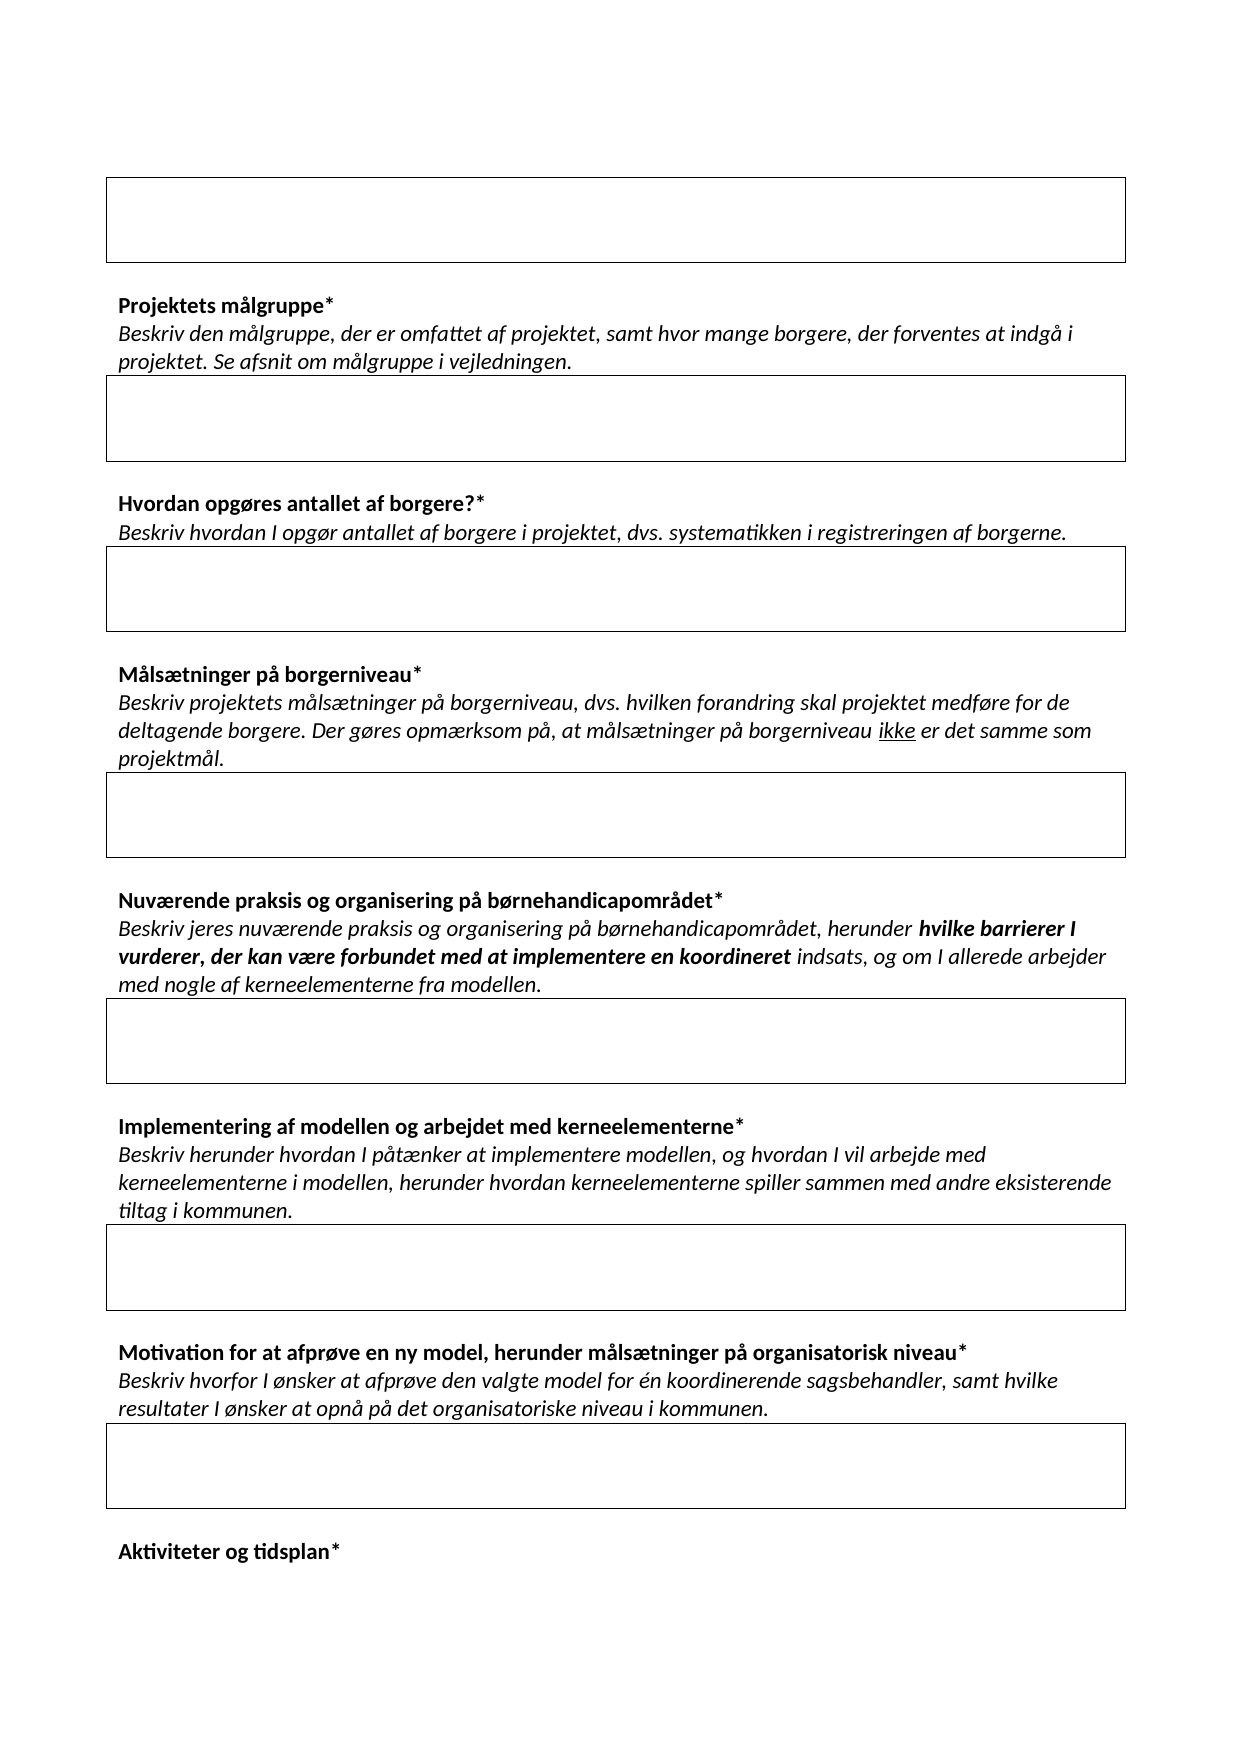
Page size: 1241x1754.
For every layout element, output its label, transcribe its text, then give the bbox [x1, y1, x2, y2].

table_header [107, 1225, 1125, 1309]
text Målsætninger på borgerniveau* [118, 660, 1122, 688]
table_header [107, 376, 1125, 461]
text Projektets målgruppe* [118, 291, 1122, 319]
text Nuværende praksis og organisering på børnehandicapområdet* [118, 886, 1122, 914]
text Implementering af modellen og arbejdet med kerneelementerne* [118, 1112, 1122, 1140]
text Beskriv den målgruppe, der er omfattet af projektet, samt hvor mange borgere, der forventes at indgå i projektet. Se afsnit om målgruppe i vejledningen. [118, 319, 1122, 375]
text Beskriv projektets målsætninger på borgerniveau, dvs. hvilken forandring skal projektet medføre for de deltagende borgere. Der gøres opmærksom på, at målsætninger på borgerniveau ikke er det samme som projektmål. [118, 688, 1122, 772]
text Beskriv hvorfor I ønsker at afprøve den valgte model for én koordinerende sagsbehandler, samt hvilke resultater I ønsker at opnå på det organisatoriske niveau i kommunen. [118, 1367, 1122, 1423]
text Beskriv jeres nuværende praksis og organisering på børnehandicapområdet, herunder hvilke barrierer I vurderer, der kan være forbundet med at implementere en koordineret indsats, og om I allerede arbejder med nogle af kerneelementerne fra modellen. [118, 914, 1122, 998]
table_header [107, 773, 1125, 857]
text Aktiviteter og tidsplan* [118, 1537, 1122, 1565]
table_header [107, 1424, 1125, 1508]
table_header [107, 178, 1125, 262]
text Beskriv hvordan I opgør antallet af borgere i projektet, dvs. systematikken i registreringen af borgerne. [118, 518, 1122, 546]
table_header [107, 547, 1125, 631]
text Beskriv herunder hvordan I påtænker at implementere modellen, og hvordan I vil arbejde med kerneelementerne i modellen, herunder hvordan kerneelementerne spiller sammen med andre eksisterende tiltag i kommunen. [118, 1140, 1122, 1224]
table_header [107, 999, 1125, 1083]
text Hvordan opgøres antallet af borgere?* [118, 489, 1122, 518]
text Motivation for at afprøve en ny model, herunder målsætninger på organisatorisk niveau* [118, 1338, 1122, 1367]
